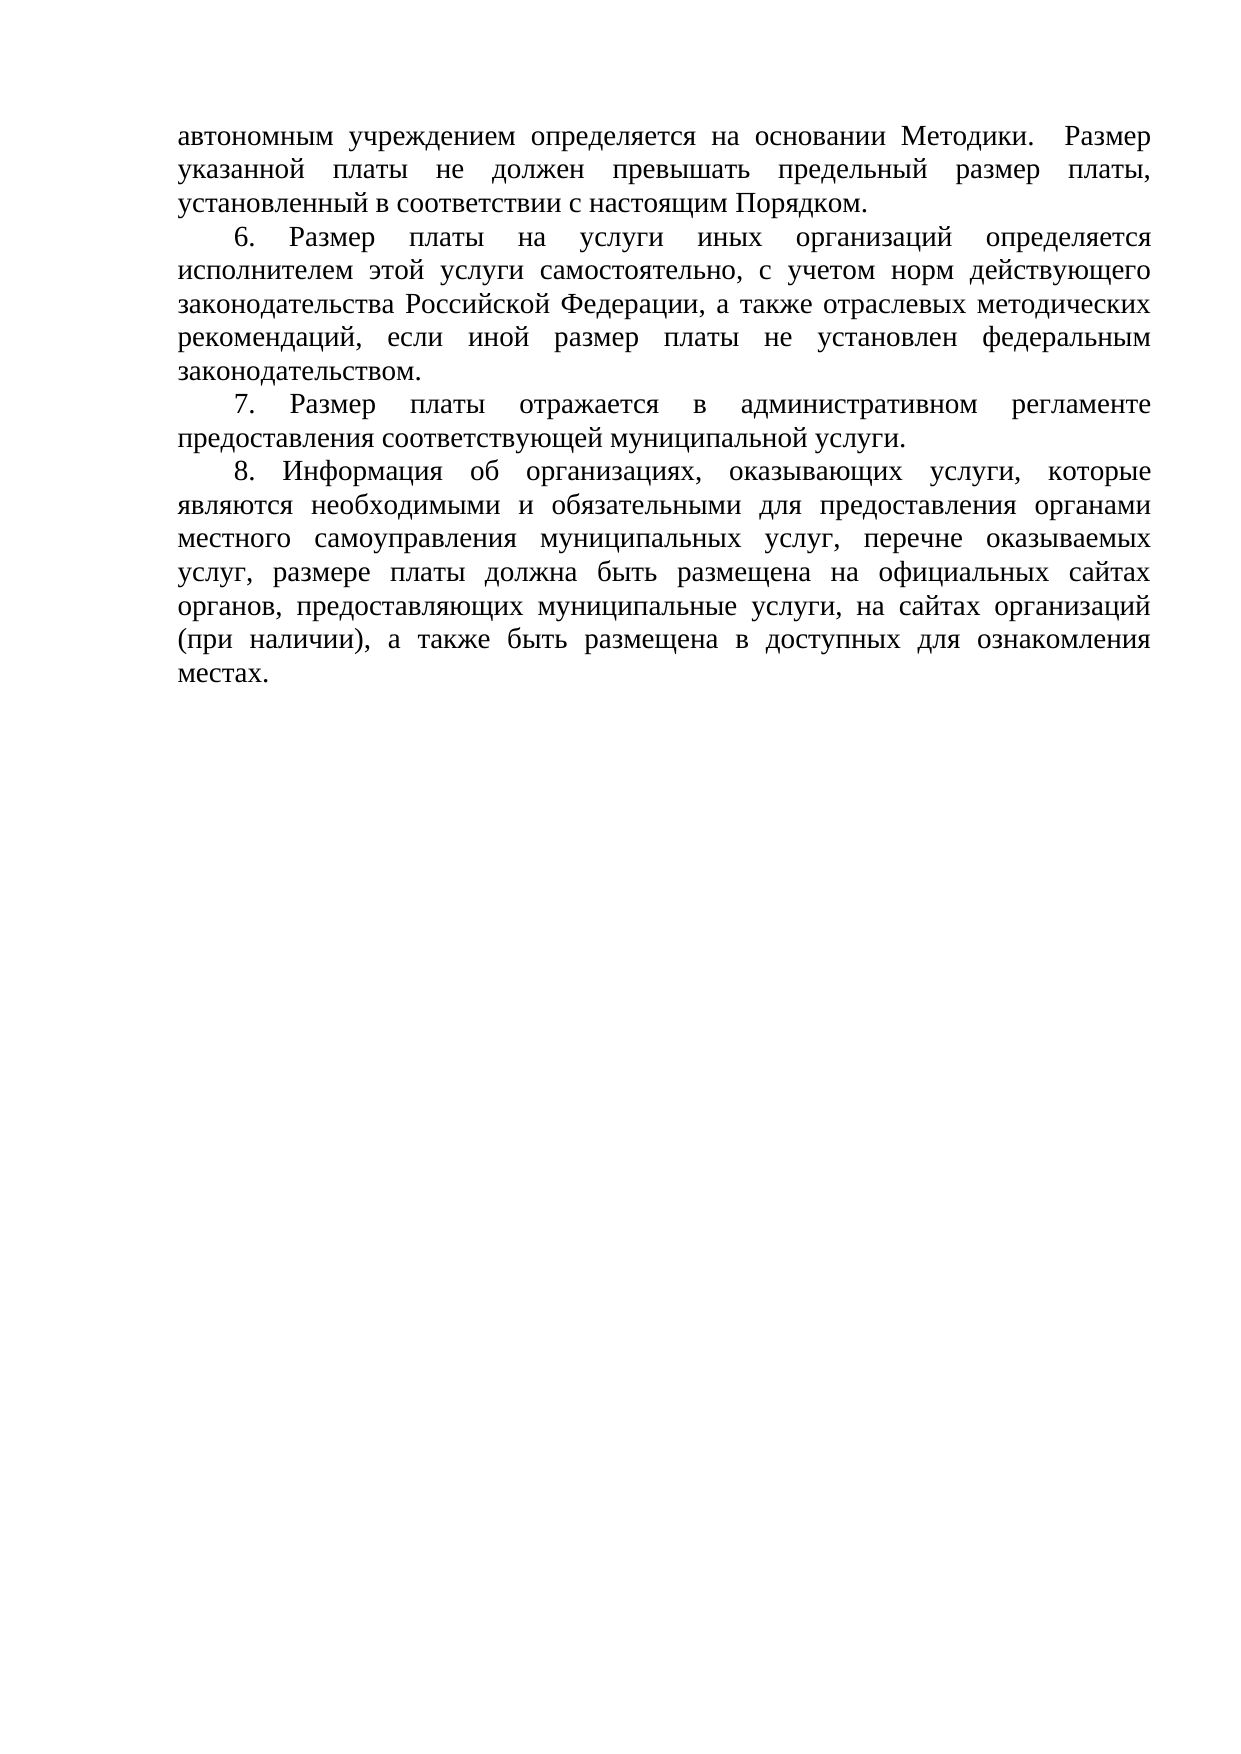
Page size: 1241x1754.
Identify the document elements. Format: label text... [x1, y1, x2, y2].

text 7. Размер платы отражается в административном регламенте предоставления соответствующей муниципальной услуги. [177, 386, 1152, 453]
text 6. Размер платы на услуги иных организаций определяется исполнителем этой услуги самостоятельно, с учетом норм действующего законодательства Российской Федерации, а также отраслевых методических рекомендаций, если иной размер платы не установлен федеральным законодательством. [177, 219, 1152, 386]
text 8. Информация об организациях, оказывающих услуги, которые являются необходимыми и обязательными для предоставления органами местного самоуправления муниципальных услуг, перечне оказываемых услуг, размере платы должна быть размещена на официальных сайтах органов, предоставляющих муниципальные услуги, на сайтах организаций (при наличии), а также быть размещена в доступных для ознакомления местах. [177, 453, 1152, 688]
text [177, 118, 1152, 219]
